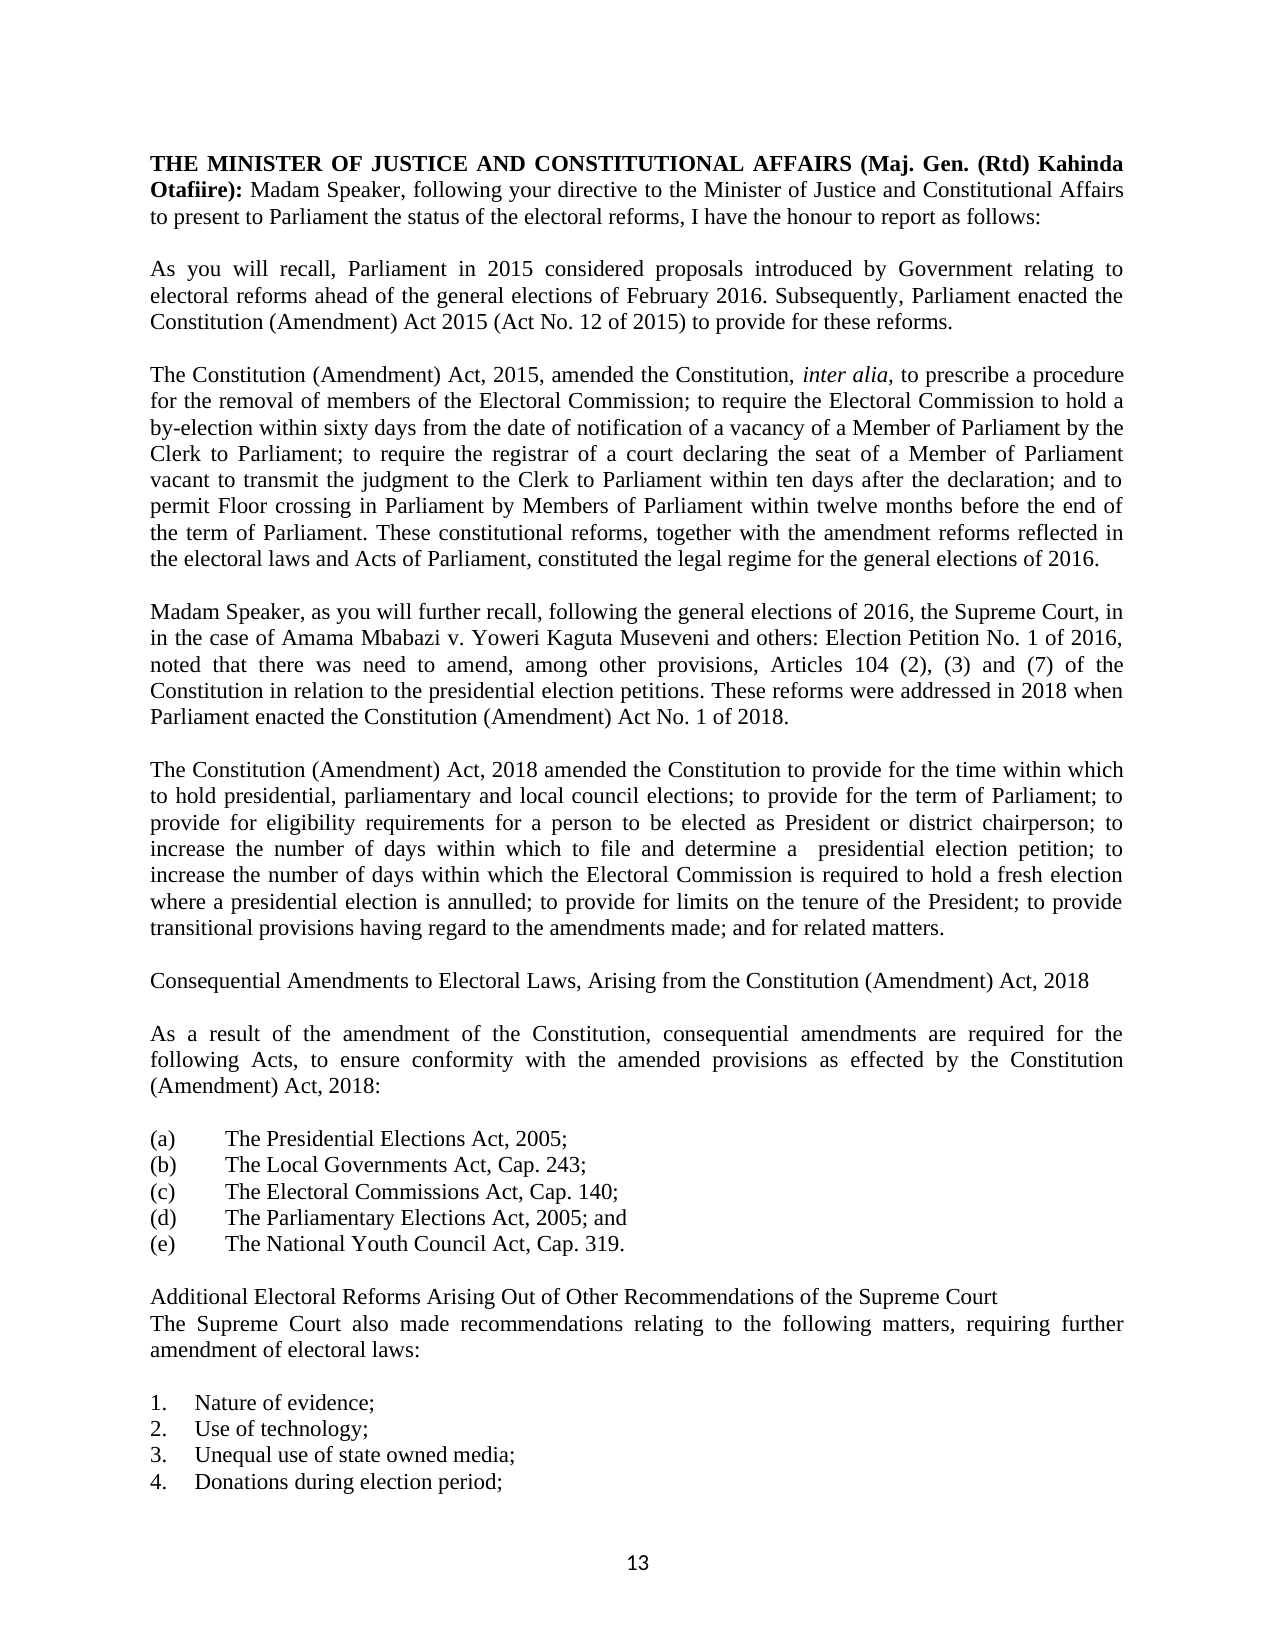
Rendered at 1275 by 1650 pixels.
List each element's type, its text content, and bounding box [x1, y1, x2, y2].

list The National Youth Council Act, Cap. 319. [150, 1231, 1125, 1257]
list The Electoral Commissions Act, Cap. 140; [150, 1178, 1125, 1204]
list Use of technology; [150, 1415, 1125, 1441]
text The Constitution (Amendment) Act, 2015, amended the Constitution, inter alia, to prescribe a procedure for the removal of members of the Electoral Commission; to require the Electoral Commission to hold a by-election within sixty days from the date of notification of a vacancy of a Member of Parliament by the Clerk to Parliament; to require the registrar of a court declaring the seat of a Member of Parliament vacant to transmit the judgment to the Clerk to Parliament within ten days after the declaration; and to permit Floor crossing in Parliament by Members of Parliament within twelve months before the end of the term of Parliament. These constitutional reforms, together with the amendment reforms reflected in the electoral laws and Acts of Parliament, constituted the legal regime for the general elections of 2016. [150, 361, 1125, 572]
list Unequal use of state owned media; [150, 1441, 1125, 1468]
text THE MINISTER OF JUSTICE AND CONSTITUTIONAL AFFAIRS (Maj. Gen. (Rtd) Kahinda Otafiire): Madam Speaker, following your directive to the Minister of Justice and Constitutional Affairs to present to Parliament the status of the electoral reforms, I have the honour to report as follows: [150, 150, 1125, 229]
list Donations during election period; [150, 1468, 1125, 1494]
text Consequential Amendments to Electoral Laws, Arising from the Constitution (Amendment) Act, 2018 [150, 967, 1125, 993]
text As a result of the amendment of the Constitution, consequential amendments are required for the following Acts, to ensure conformity with the amended provisions as effected by the Constitution (Amendment) Act, 2018: [150, 1020, 1125, 1099]
list The Parliamentary Elections Act, 2005; and [150, 1204, 1125, 1231]
text Additional Electoral Reforms Arising Out of Other Recommendations of the Supreme Court [150, 1283, 1125, 1309]
text The Supreme Court also made recommendations relating to the following matters, requiring further amendment of electoral laws: [150, 1309, 1125, 1362]
list The Local Governments Act, Cap. 243; [150, 1151, 1125, 1178]
text As you will recall, Parliament in 2015 considered proposals introduced by Government relating to electoral reforms ahead of the general elections of February 2016. Subsequently, Parliament enacted the Constitution (Amendment) Act 2015 (Act No. 12 of 2015) to provide for these reforms. [150, 255, 1125, 334]
text Madam Speaker, as you will further recall, following the general elections of 2016, the Supreme Court, in in the case of Amama Mbabazi v. Yoweri Kaguta Museveni and others: Election Petition No. 1 of 2016, noted that there was need to amend, among other provisions, Articles 104 (2), (3) and (7) of the Constitution in relation to the presidential election petitions. These reforms were addressed in 2018 when Parliament enacted the Constitution (Amendment) Act No. 1 of 2018. [150, 598, 1125, 730]
list Nature of evidence; [150, 1389, 1125, 1415]
list The Presidential Elections Act, 2005; [150, 1125, 1125, 1151]
text The Constitution (Amendment) Act, 2018 amended the Constitution to provide for the time within which to hold presidential, parliamentary and local council elections; to provide for the term of Parliament; to provide for eligibility requirements for a person to be elected as President or district chairperson; to increase the number of days within which to file and determine a presidential election petition; to increase the number of days within which the Electoral Commission is required to hold a fresh election where a presidential election is annulled; to provide for limits on the tenure of the President; to provide transitional provisions having regard to the amendments made; and for related matters. [150, 756, 1125, 941]
